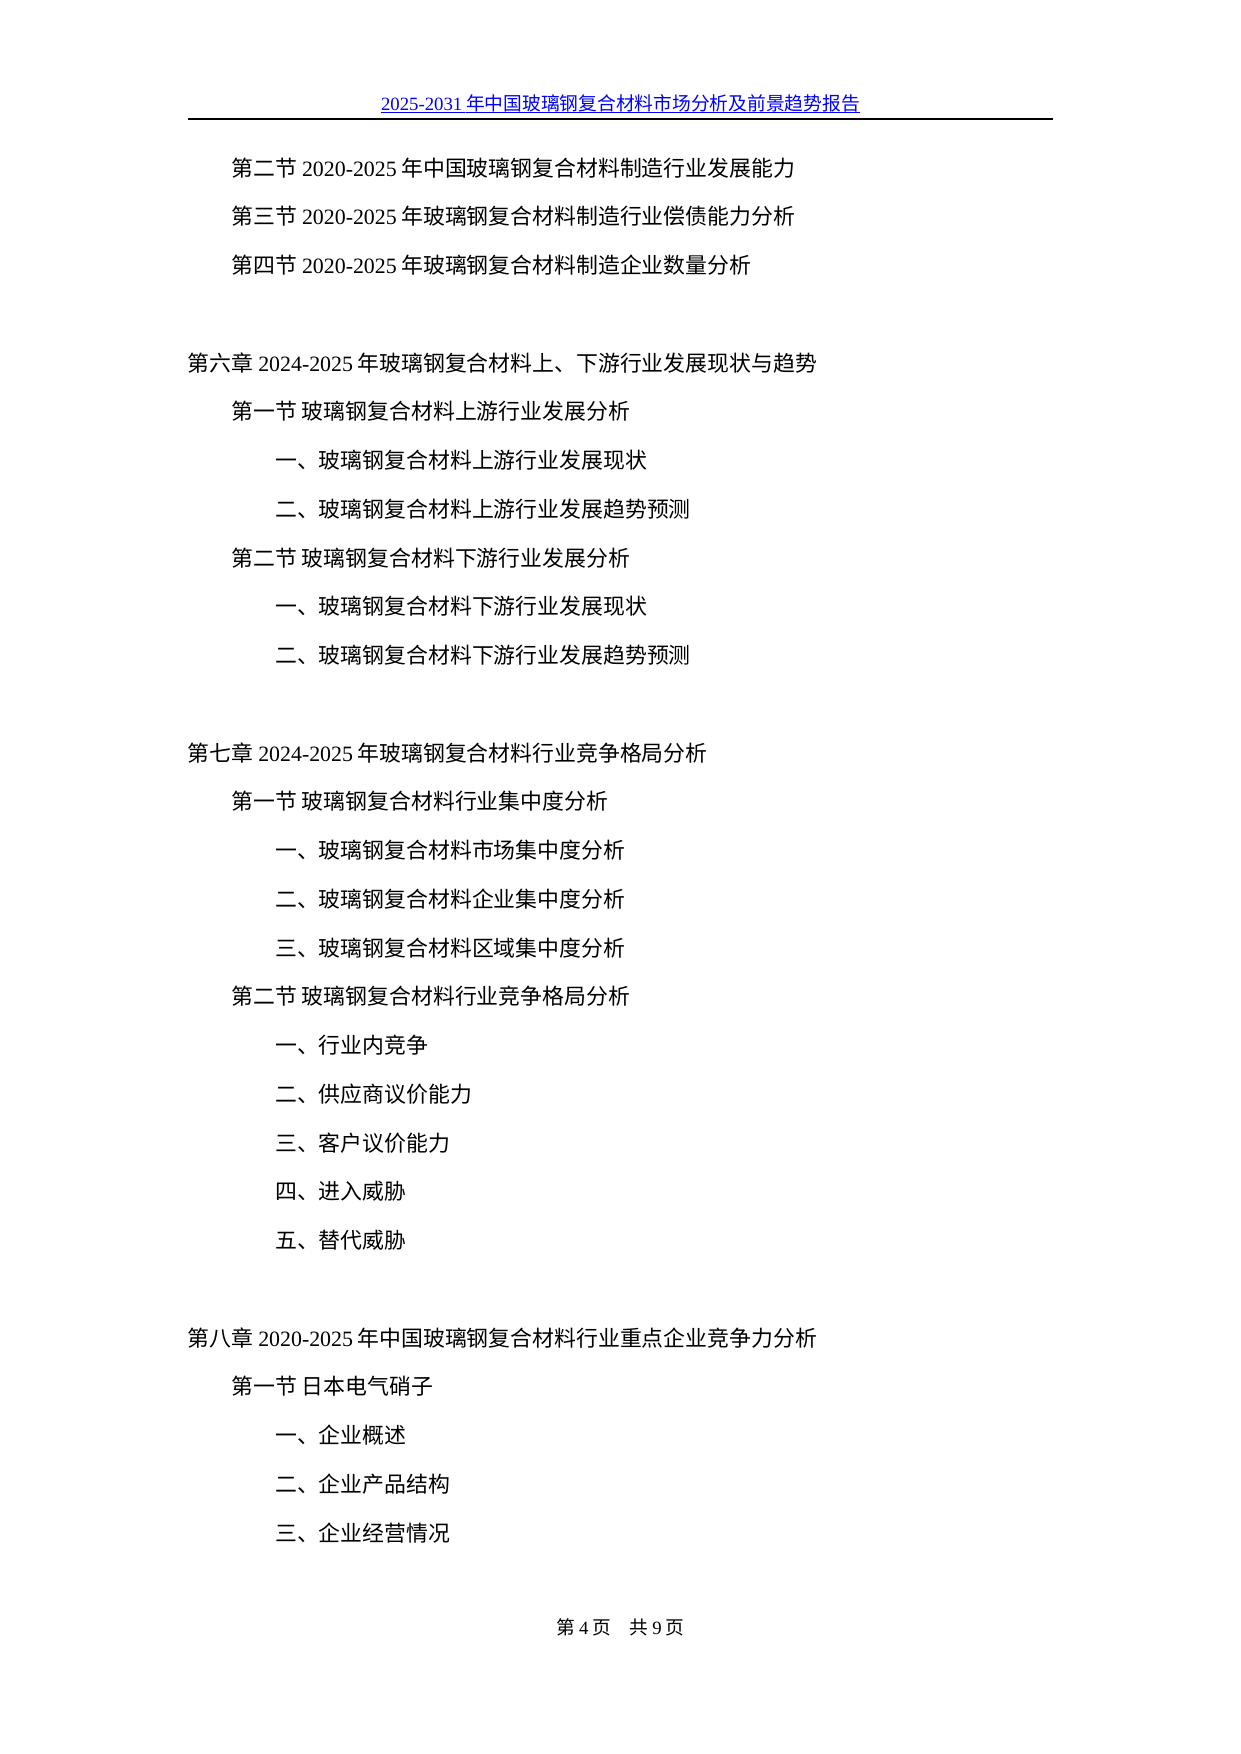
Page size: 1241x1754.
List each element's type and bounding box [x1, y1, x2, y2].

text [187, 150, 1053, 1548]
